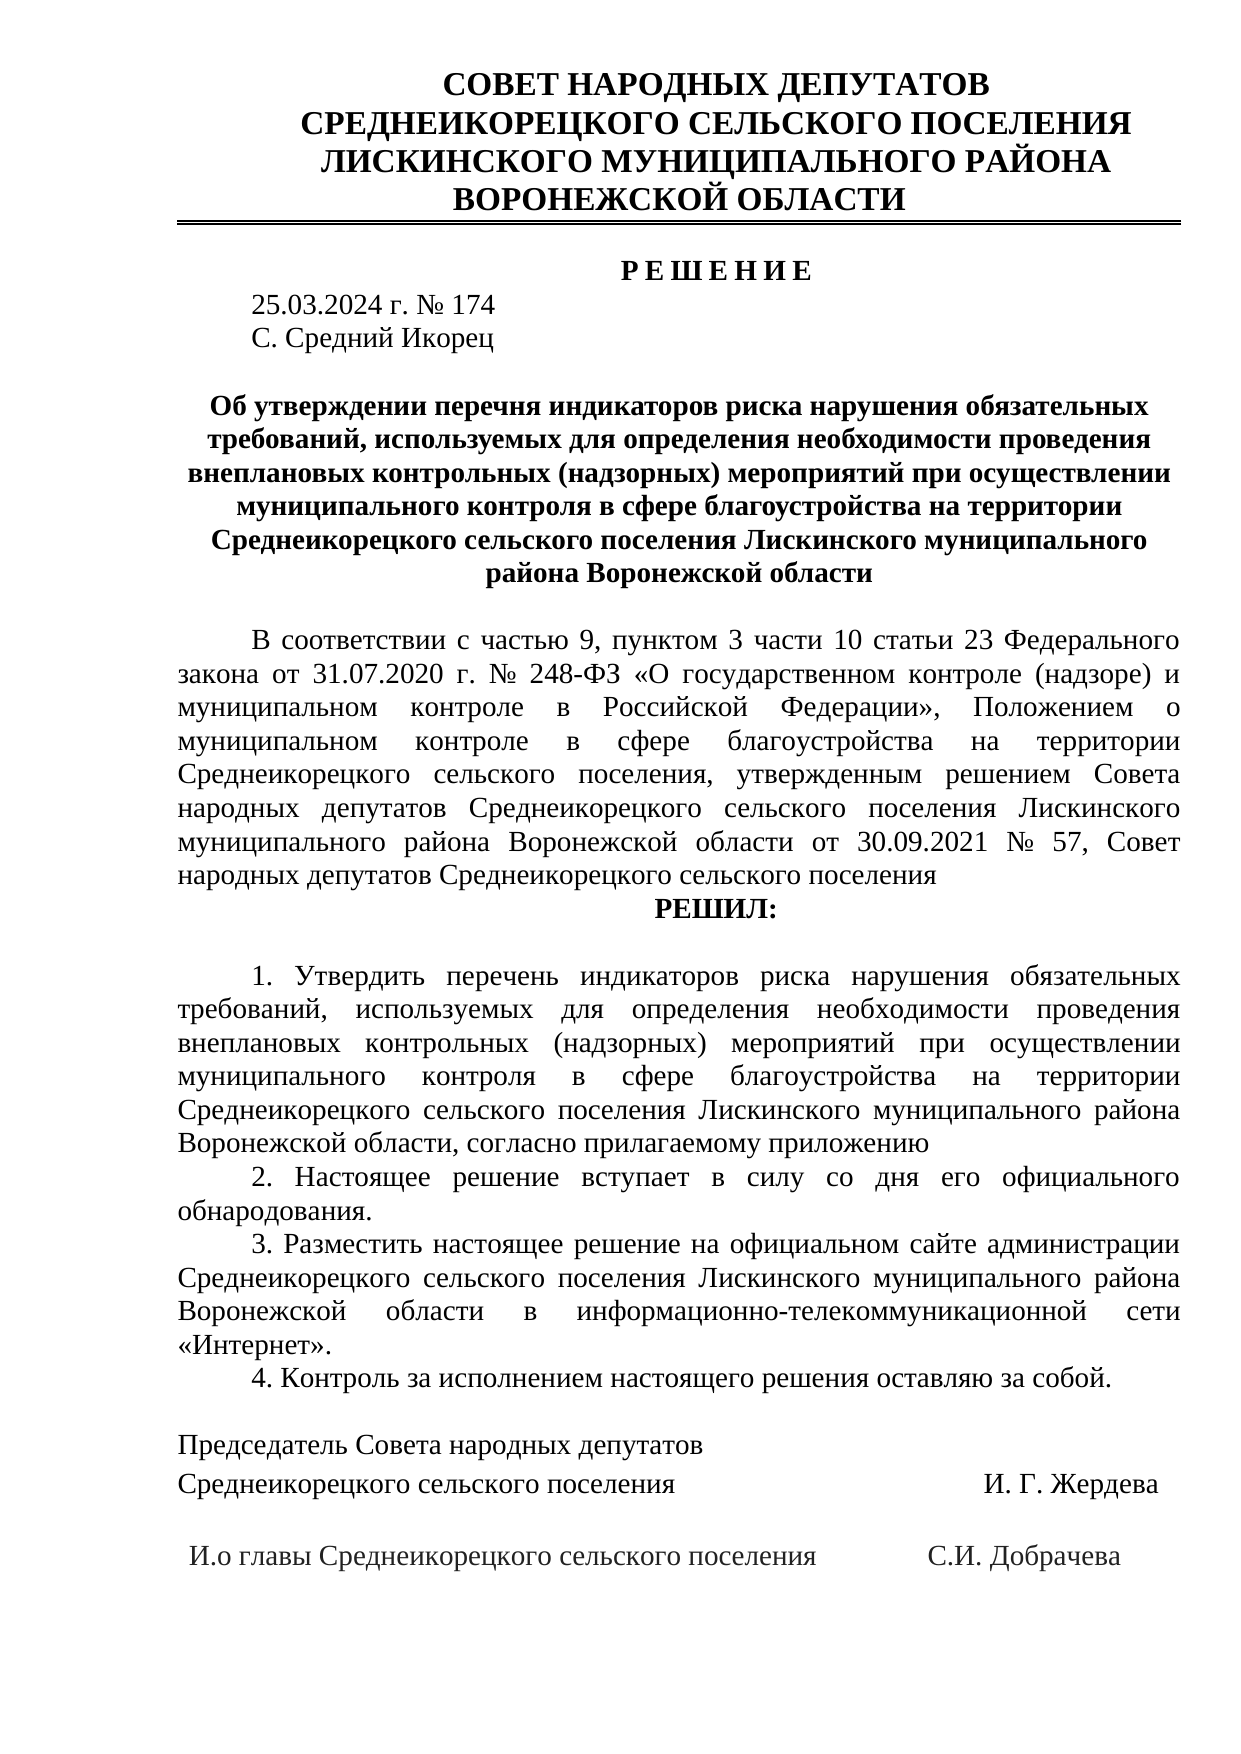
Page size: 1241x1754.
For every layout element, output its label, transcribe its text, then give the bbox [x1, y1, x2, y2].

text СОВЕТ НАРОДНЫХ ДЕПУТАТОВ [177, 65, 1181, 103]
text 3. Разместить настоящее решение на официальном сайте администрации Среднеикорецкого сельского поселения Лискинского муниципального района Воронежской области в информационно-телекоммуникационной сети «Интернет». [177, 1226, 1181, 1360]
text Председатель Совета народных депутатов [177, 1427, 1181, 1461]
text 2. Настоящее решение вступает в силу со дня его официального обнародования. [177, 1159, 1181, 1226]
subtitle 25.03.2024 г. № 174 [177, 287, 1181, 321]
table_header С.И. Добрачева [770, 1538, 1181, 1605]
text РЕШИЛ: [177, 891, 1181, 924]
subtitle С. Средний Икорец [177, 321, 1181, 354]
text В соответствии с частью 9, пунктом 3 части 10 статьи 23 Федерального закона от 31.07.2020 г. № 248-ФЗ «О государственном контроле (надзоре) и муниципальном контроле в Российской Федерации», Положением о муниципальном контроле в сфере благоустройства на территории Среднеикорецкого сельского поселения, утвержденным решением Совета народных депутатов Среднеикорецкого сельского поселения Лискинского муниципального района Воронежской области от 30.09.2021 № 57, Совет народных депутатов Среднеикорецкого сельского поселения [177, 622, 1181, 891]
text 1. Утвердить перечень индикаторов риска нарушения обязательных требований, используемых для определения необходимости проведения внеплановых контрольных (надзорных) мероприятий при осуществлении муниципального контроля в сфере благоустройства на территории Среднеикорецкого сельского поселения Лискинского муниципального района Воронежской области, согласно прилагаемому приложению [177, 958, 1181, 1159]
table_header И.о главы Среднеикорецкого сельского поселения [177, 1538, 770, 1605]
text Среднеикорецкого сельского поселения И. Г. Жердева [177, 1466, 1181, 1499]
text РЕШЕНИЕ [177, 253, 1181, 287]
text Об утверждении перечня индикаторов риска нарушения обязательных требований, используемых для определения необходимости проведения внеплановых контрольных (надзорных) мероприятий при осуществлении муниципального контроля в сфере благоустройства на территории Среднеикорецкого сельского поселения Лискинского муниципального района Воронежской области [177, 388, 1181, 589]
text ЛИСКИНСКОГО МУНИЦИПАЛЬНОГО РАЙОНА ВОРОНЕЖСКОЙ ОБЛАСТИ [177, 141, 1181, 220]
text СРЕДНЕИКОРЕЦКОГО СЕЛЬСКОГО ПОСЕЛЕНИЯ [177, 103, 1181, 141]
text 4. Контроль за исполнением настоящего решения оставляю за собой. [177, 1360, 1181, 1394]
